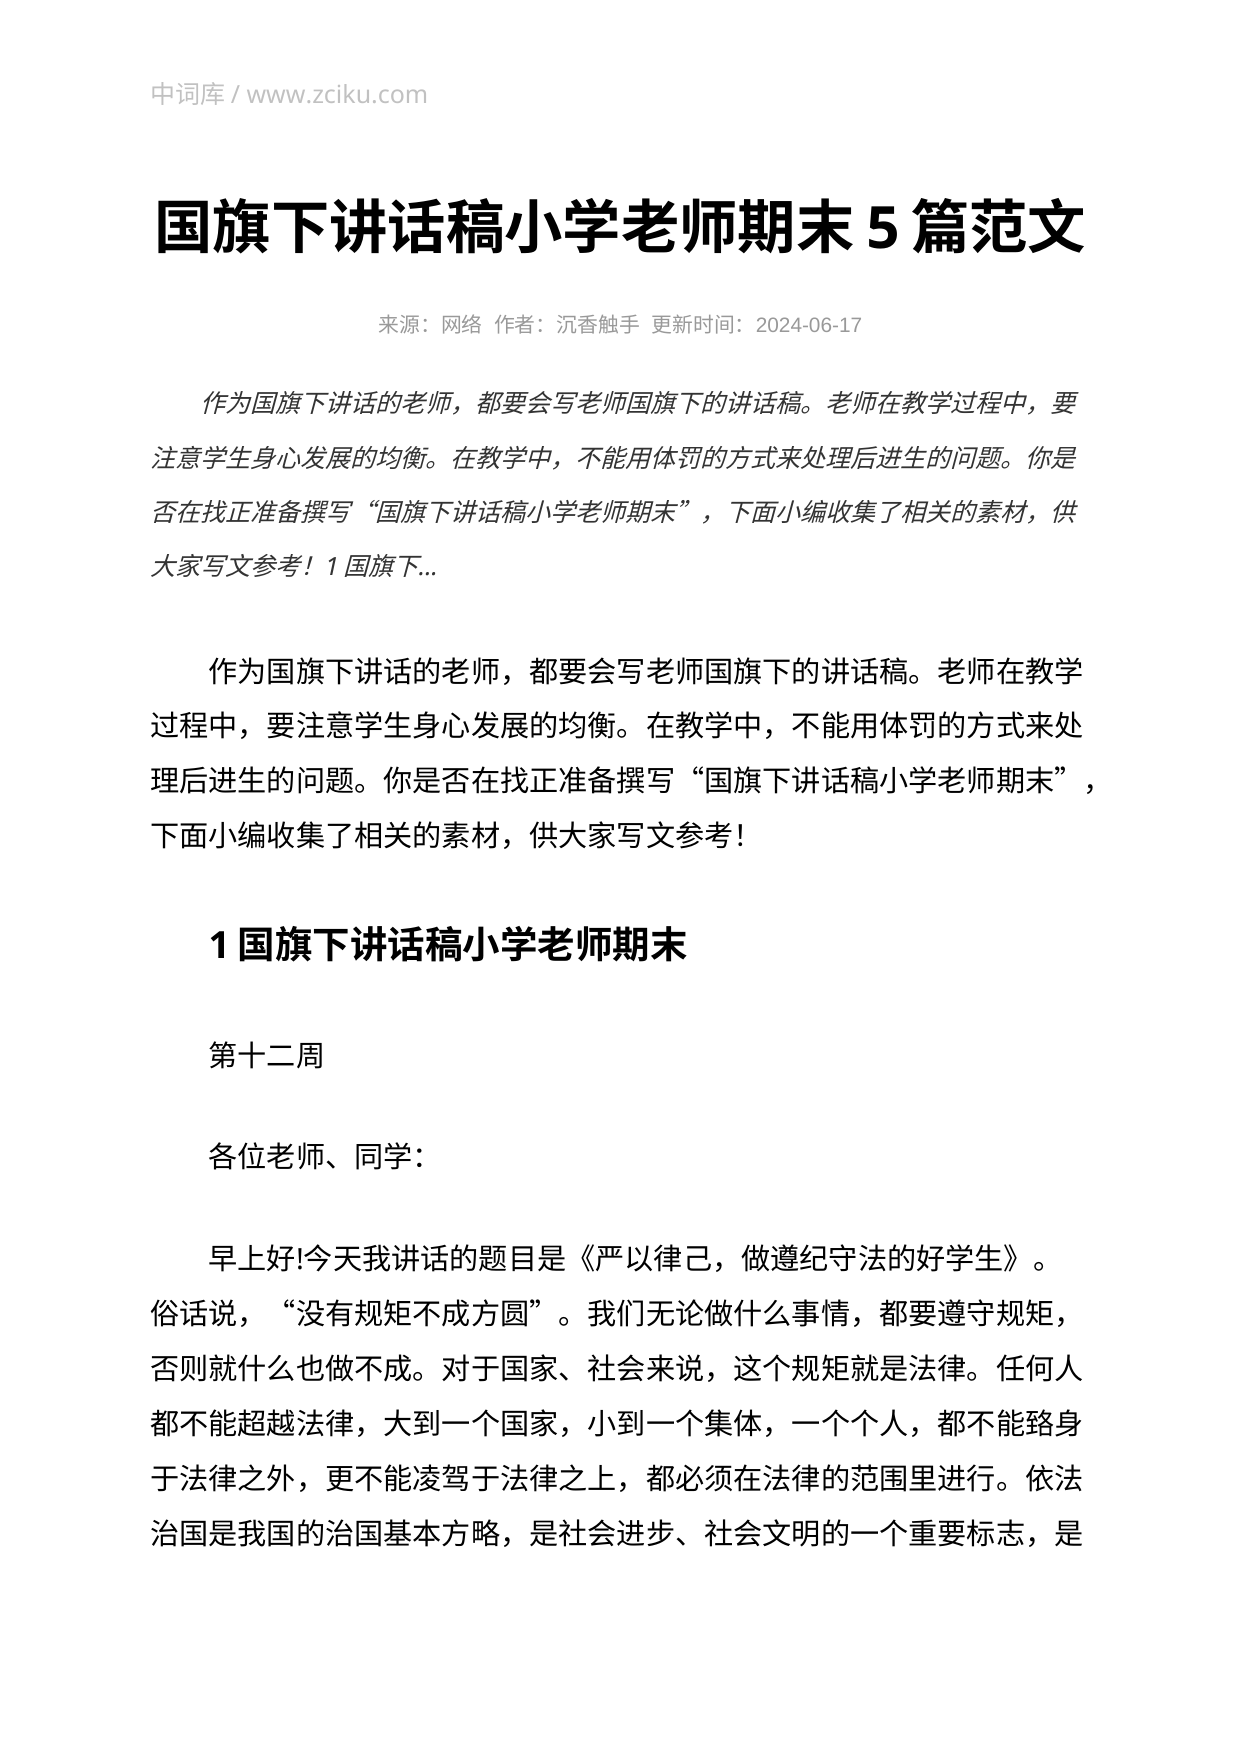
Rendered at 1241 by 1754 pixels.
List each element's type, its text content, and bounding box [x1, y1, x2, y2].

text 各位老师、同学： [150, 1134, 1090, 1176]
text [150, 1236, 1090, 1553]
subtitle 国旗下讲话稿小学老师期末5篇范文 [150, 181, 1090, 266]
text 1国旗下讲话稿小学老师期末 [150, 914, 1090, 969]
text 第十二周 [150, 1032, 1090, 1074]
text 来源：网络 作者：沉香触手 更新时间：2024-06-17 [150, 313, 1090, 337]
text 作为国旗下讲话的老师，都要会写老师国旗下的讲话稿。老师在教学过程中，要注意学生身心发展的均衡。在教学中，不能用体罚的方式来处理后进生的问题。你是否在找正准备撰写“国旗下讲话稿小学老师期末”，下面小编收集了相关的素材，供大家写文参考！ [150, 648, 1090, 855]
text 作为国旗下讲话的老师，都要会写老师国旗下的讲话稿。老师在教学过程中，要注意学生身心发展的均衡。在教学中，不能用体罚的方式来处理后进生的问题。你是否在找正准备撰写“国旗下讲话稿小学老师期末”，下面小编收集了相关的素材，供大家写文参考！1国旗下... [150, 384, 1090, 583]
